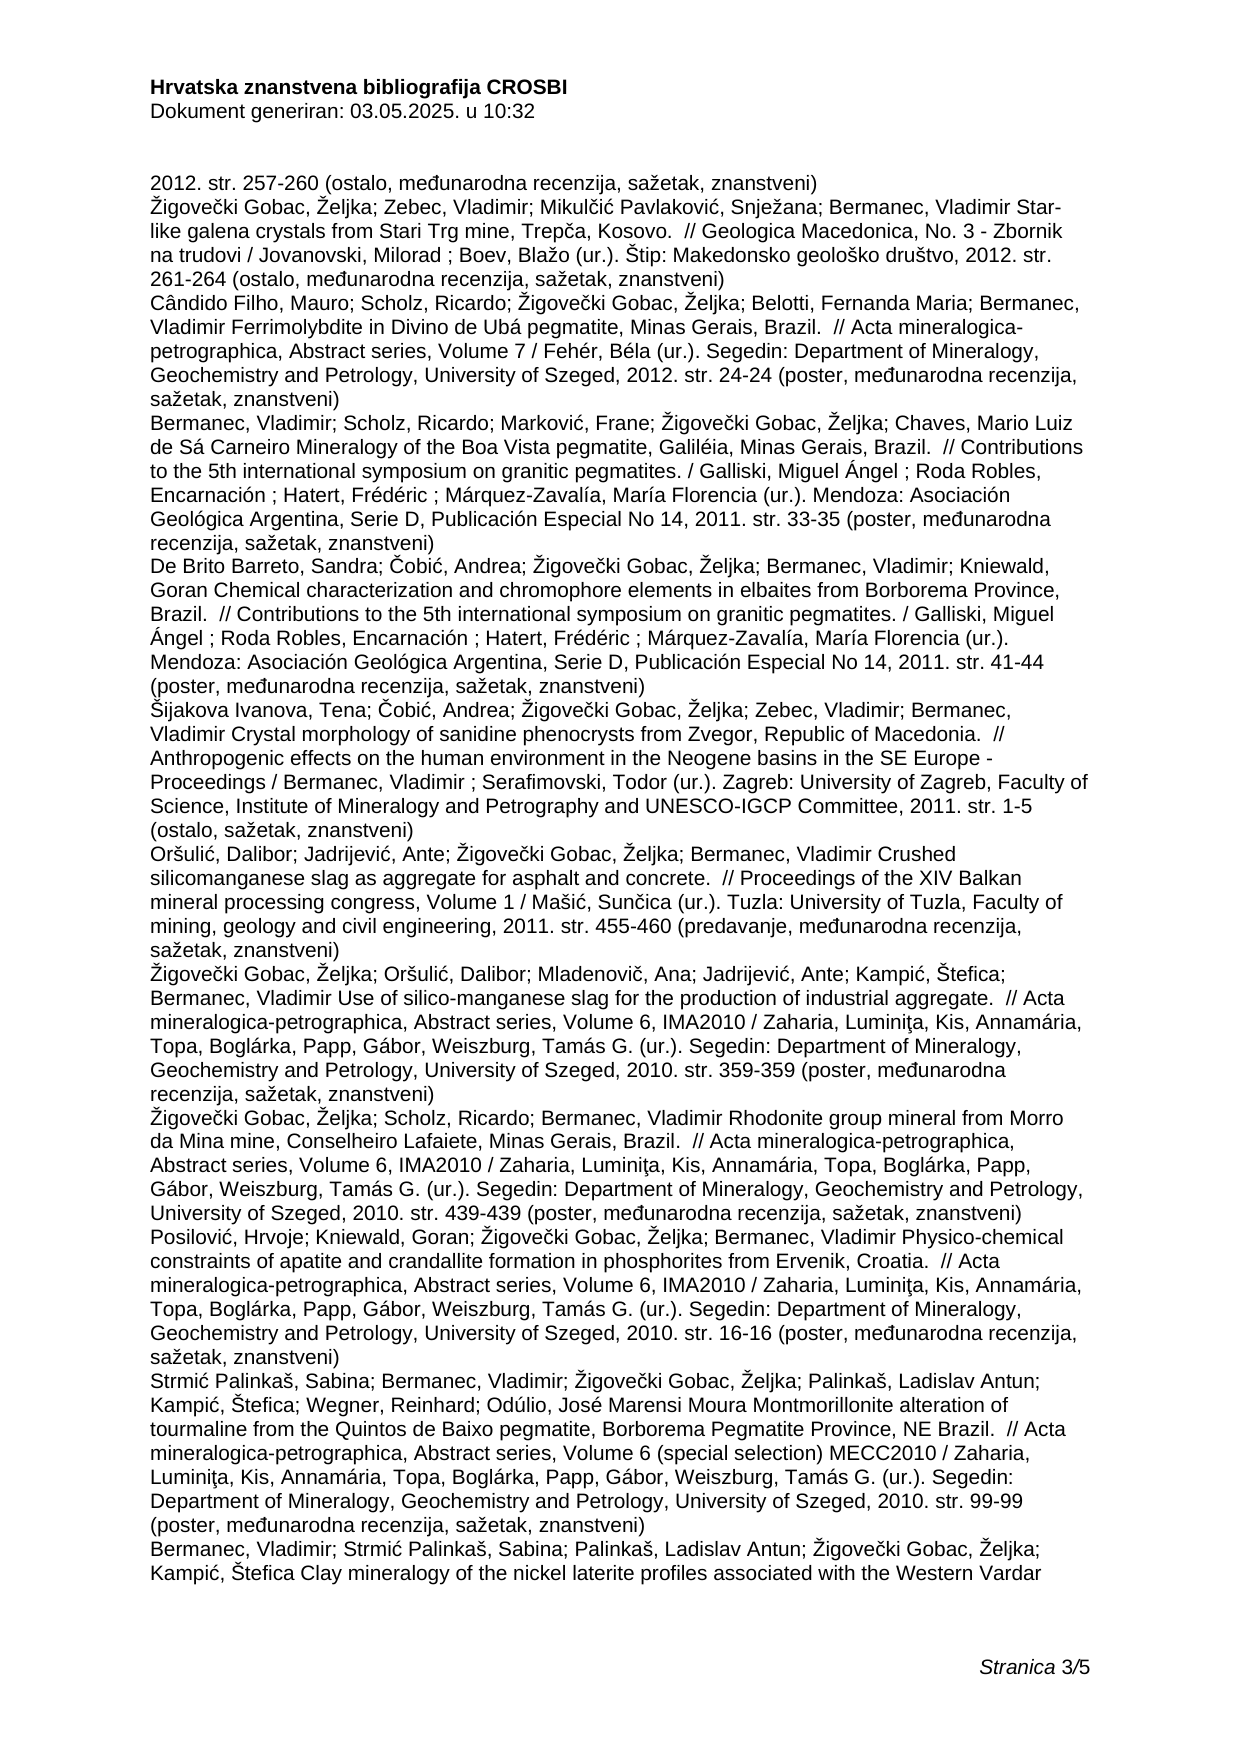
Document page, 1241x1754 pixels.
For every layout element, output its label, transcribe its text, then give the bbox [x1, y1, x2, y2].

text Cândido Filho, Mauro; Scholz, Ricardo; Žigovečki Gobac, Željka; Belotti, Fernanda Maria; Bermanec, Vladimir [150, 291, 1090, 411]
text Žigovečki Gobac, Željka; Oršulić, Dalibor; Mladenovič, Ana; Jadrijević, Ante; Kampić, Štefica; Bermanec, Vladimir [150, 962, 1090, 1105]
text Bermanec, Vladimir; Scholz, Ricardo; Marković, Frane; Žigovečki Gobac, Željka; Chaves, Mario Luiz de Sá Carneiro [150, 411, 1090, 554]
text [150, 171, 1090, 195]
text Posilović, Hrvoje; Kniewald, Goran; Žigovečki Gobac, Željka; Bermanec, Vladimir [150, 1225, 1090, 1369]
text Žigovečki Gobac, Željka; Zebec, Vladimir; Mikulčić Pavlaković, Snježana; Bermanec, Vladimir [150, 195, 1090, 291]
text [150, 1537, 1090, 1584]
text De Brito Barreto, Sandra; Čobić, Andrea; Žigovečki Gobac, Željka; Bermanec, Vladimir; Kniewald, Goran [150, 554, 1090, 698]
text Strmić Palinkaš, Sabina; Bermanec, Vladimir; Žigovečki Gobac, Željka; Palinkaš, Ladislav Antun; Kampić, Štefica; Wegner, Reinhard; Odúlio, José Marensi Moura [150, 1369, 1090, 1537]
text Šijakova Ivanova, Tena; Čobić, Andrea; Žigovečki Gobac, Željka; Zebec, Vladimir; Bermanec, Vladimir [150, 698, 1090, 842]
text Žigovečki Gobac, Željka; Scholz, Ricardo; Bermanec, Vladimir [150, 1105, 1090, 1225]
text Oršulić, Dalibor; Jadrijević, Ante; Žigovečki Gobac, Željka; Bermanec, Vladimir [150, 842, 1090, 962]
